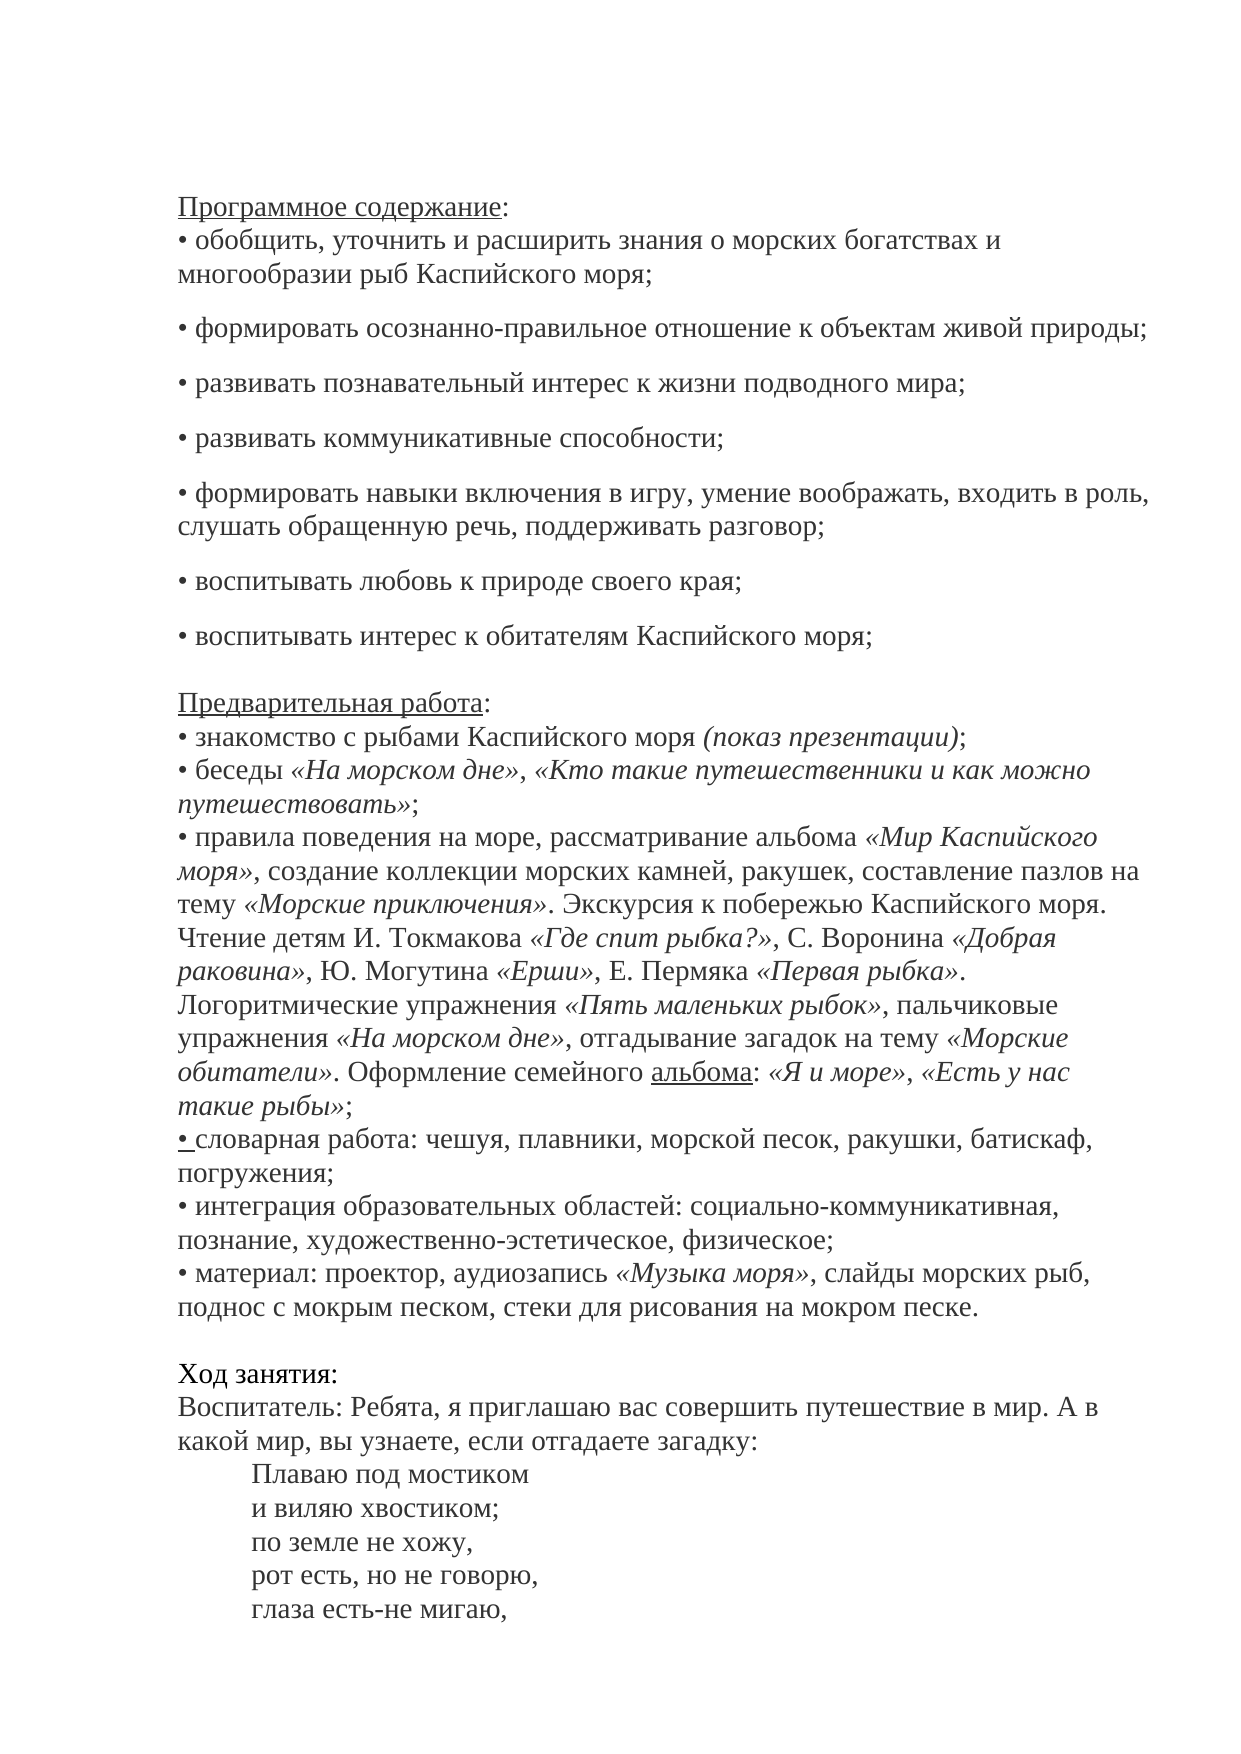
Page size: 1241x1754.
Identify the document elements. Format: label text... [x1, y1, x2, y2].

text • материал: проектор, аудиозапись «Музыка моря», слайды морских рыб, поднос с мокрым песком, стеки для рисования на мокром песке. [177, 1255, 1152, 1322]
text • развивать познавательный интерес к жизни подводного мира; [177, 365, 1152, 399]
text • знакомство с рыбами Каспийского моря (показ презентации); [177, 719, 1152, 752]
text • беседы «На морском дне», «Кто такие путешественники и как можно путешествовать»; [177, 752, 1152, 819]
text по земле не хожу, [177, 1524, 1152, 1557]
text • формировать навыки включения в игру, умение воображать, входить в роль, слушать обращенную речь, поддерживать разговор; [177, 475, 1152, 542]
text • обобщить, уточнить и расширить знания о морских богатствах и многообразии рыб Каспийского моря; [177, 222, 1152, 289]
text • формировать осознанно-правильное отношение к объектам живой природы; [177, 311, 1152, 344]
text глаза есть-не мигаю, [177, 1591, 1152, 1624]
text • воспитывать интерес к обитателям Каспийского моря; [177, 618, 1152, 652]
text Плаваю под мостиком [177, 1457, 1152, 1490]
text • словарная работа: чешуя, плавники, морской песок, ракушки, батискаф, погружения; [177, 1121, 1152, 1188]
text и виляю хвостиком; [177, 1490, 1152, 1524]
text Воспитатель: Ребята, я приглашаю вас совершить путешествие в мир. А в какой мир, вы узнаете, если отгадаете загадку: [177, 1389, 1152, 1457]
text Ход занятия: [177, 1356, 1152, 1389]
text Предварительная работа: [177, 685, 1152, 719]
text • воспитывать любовь к природе своего края; [177, 563, 1152, 597]
text • интеграция образовательных областей: социально-коммуникативная, познание, художественно-эстетическое, физическое; [177, 1188, 1152, 1255]
text Программное содержание: [177, 189, 1152, 222]
text • правила поведения на море, рассматривание альбома «Мир Каспийского моря», создание коллекции морских камней, ракушек, составление пазлов на тему «Морские приключения». Экскурсия к побережью Каспийского моря. Чтение детям И. Токмакова «Где спит рыбка?», С. Воронина «Добрая раковина», Ю. Могутина «Ерши», Е. Пермяка «Первая рыбка». Логоритмические упражнения «Пять маленьких рыбок», пальчиковые упражнения «На морском дне», отгадывание загадок на тему «Морские обитатели». Оформление семейного альбома: «Я и море», «Есть у нас такие рыбы»; [177, 819, 1152, 1121]
text • развивать коммуникативные способности; [177, 420, 1152, 454]
text рот есть, но не говорю, [177, 1557, 1152, 1591]
